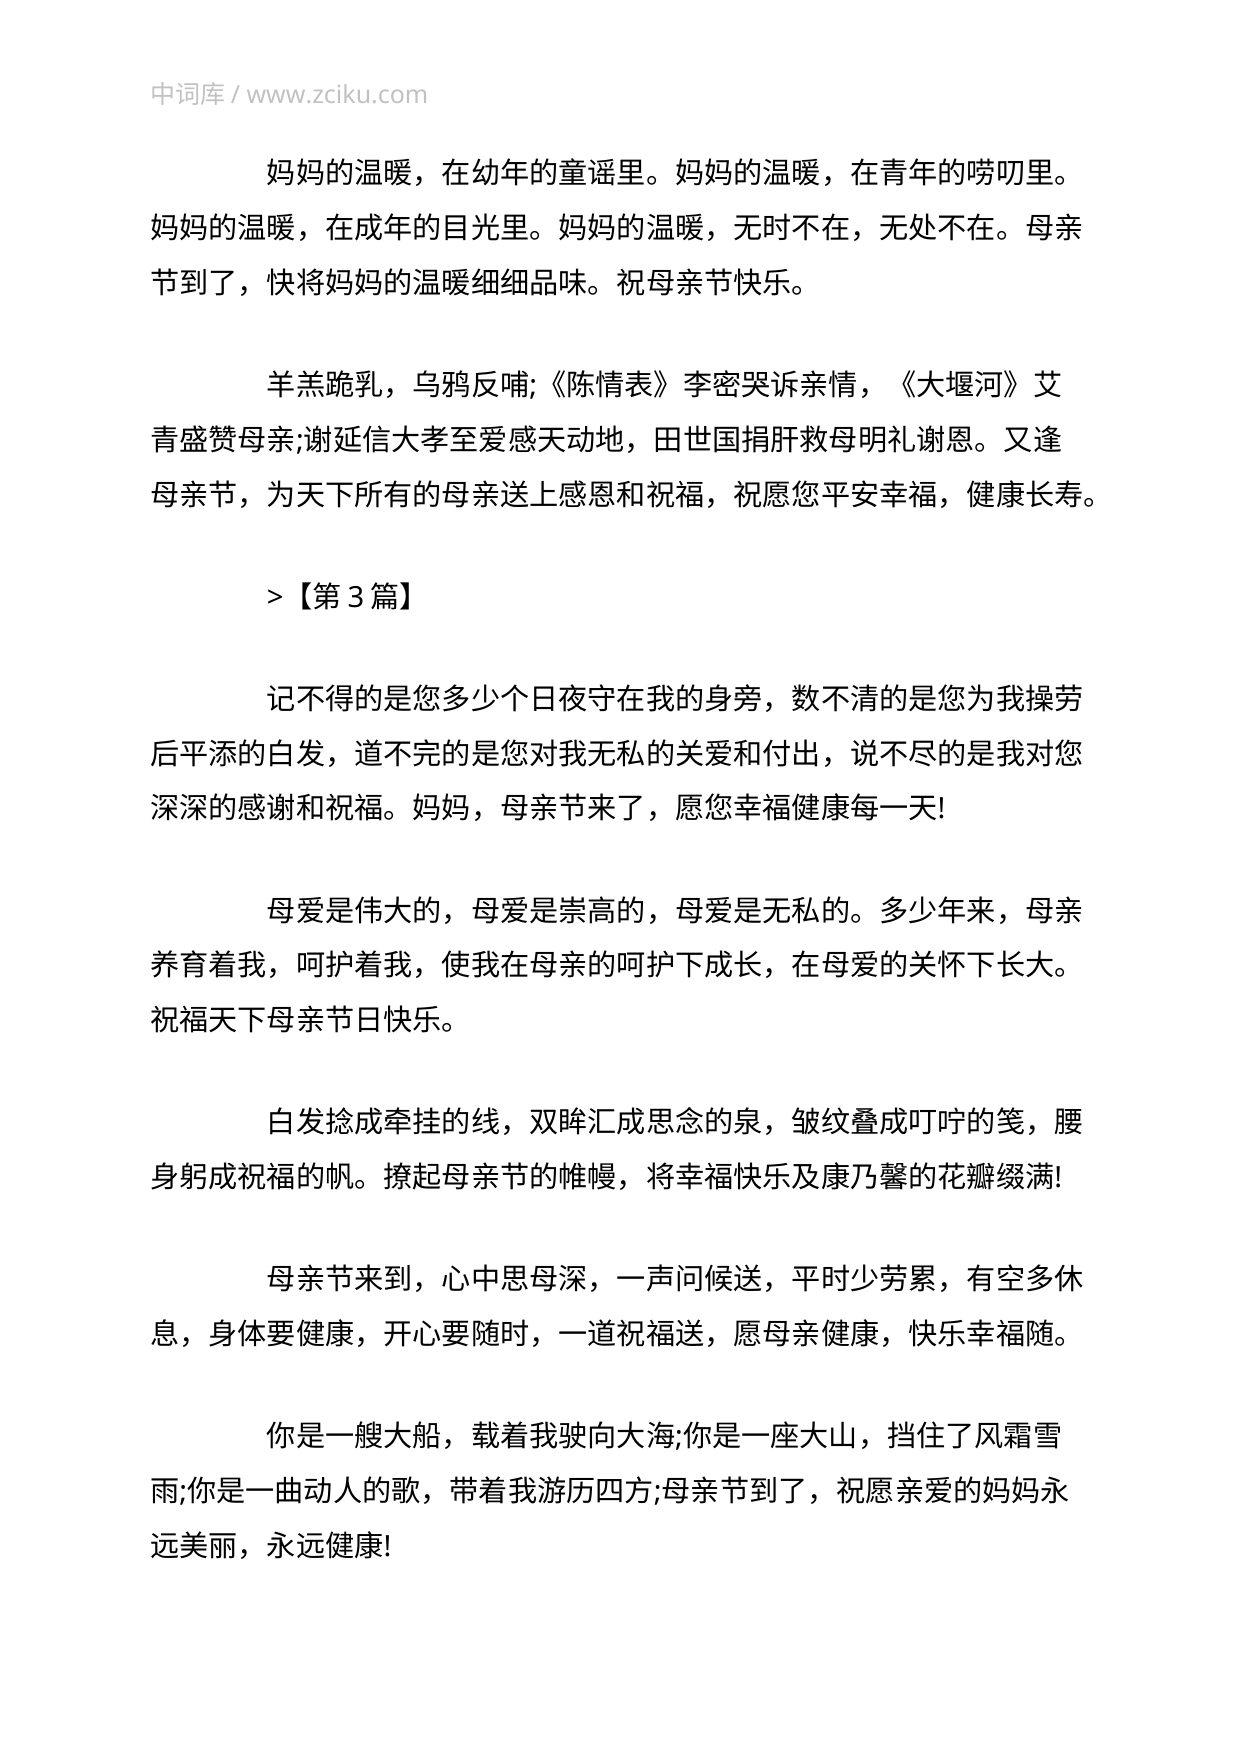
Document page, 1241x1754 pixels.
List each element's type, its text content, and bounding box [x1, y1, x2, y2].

text 母爱是伟大的，母爱是崇高的，母爱是无私的。多少年来，母亲养育着我，呵护着我，使我在母亲的呵护下成长，在母爱的关怀下长大。祝福天下母亲节日快乐。 [150, 887, 1090, 1039]
text 白发捻成牵挂的线，双眸汇成思念的泉，皱纹叠成叮咛的笺，腰身躬成祝福的帆。撩起母亲节的帷幔，将幸福快乐及康乃馨的花瓣缀满! [150, 1099, 1090, 1196]
text >【第3篇】 [150, 573, 1090, 616]
text 记不得的是您多少个日夜守在我的身旁，数不清的是您为我操劳后平添的白发，道不完的是您对我无私的关爱和付出，说不尽的是我对您深深的感谢和祝福。妈妈，母亲节来了，愿您幸福健康每一天! [150, 675, 1090, 827]
text 母亲节来到，心中思母深，一声问候送，平时少劳累，有空多休息，身体要健康，开心要随时，一道祝福送，愿母亲健康，快乐幸福随。 [150, 1256, 1090, 1353]
text 羊羔跪乳，乌鸦反哺;《陈情表》李密哭诉亲情，《大堰河》艾青盛赞母亲;谢延信大孝至爱感天动地，田世国捐肝救母明礼谢恩。又逢母亲节，为天下所有的母亲送上感恩和祝福，祝愿您平安幸福，健康长寿。 [150, 362, 1090, 514]
text 妈妈的温暖，在幼年的童谣里。妈妈的温暖，在青年的唠叨里。妈妈的温暖，在成年的目光里。妈妈的温暖，无时不在，无处不在。母亲节到了，快将妈妈的温暖细细品味。祝母亲节快乐。 [150, 150, 1090, 302]
text 你是一艘大船，载着我驶向大海;你是一座大山，挡住了风霜雪雨;你是一曲动人的歌，带着我游历四方;母亲节到了，祝愿亲爱的妈妈永远美丽，永远健康! [150, 1412, 1090, 1564]
